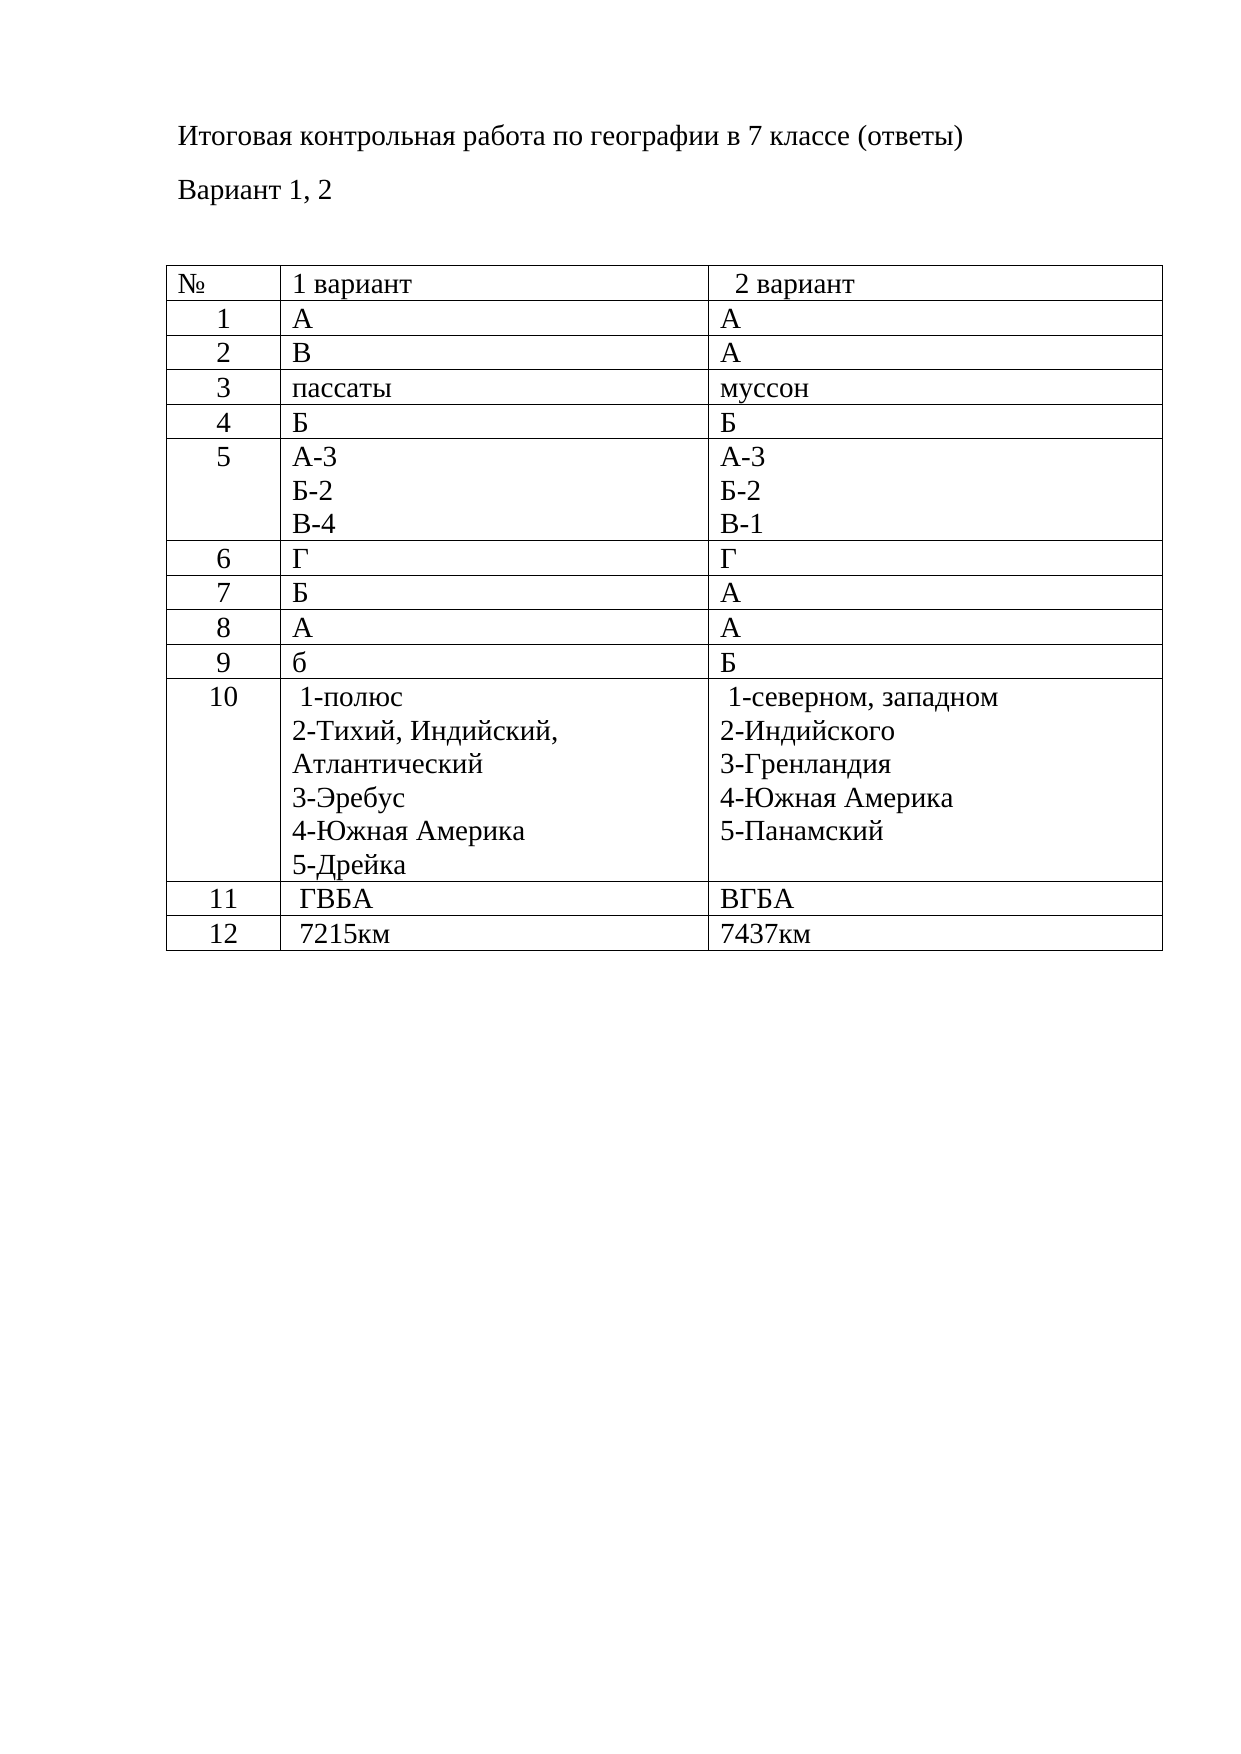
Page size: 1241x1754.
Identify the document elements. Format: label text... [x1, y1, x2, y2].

table_cell А-3 Б-2 В-1 [709, 439, 1162, 540]
table_cell Б [709, 645, 1162, 678]
table_cell б [281, 645, 708, 678]
table_cell 6 [167, 541, 280, 574]
table_cell муссон [709, 370, 1162, 404]
table_cell 1 [167, 301, 280, 334]
table_cell 3 [167, 370, 280, 404]
table_cell 11 [167, 882, 280, 915]
table_cell 1-северном, западном 2-Индийского 3-Гренландия 4-Южная Америка 5-Панамский [709, 679, 1162, 881]
text Вариант 1, 2 [177, 172, 1152, 206]
table_cell ВГБА [709, 882, 1162, 915]
table_cell А [281, 301, 708, 334]
table_cell А [281, 610, 708, 644]
table_cell 12 [167, 916, 280, 950]
table_cell 7 [167, 576, 280, 609]
table_cell 7437км [709, 916, 1162, 950]
table_cell А [709, 336, 1162, 369]
table_cell 7215км [281, 916, 708, 950]
table_cell 4 [167, 405, 280, 438]
table_cell 2 [167, 336, 280, 369]
table_cell 8 [167, 610, 280, 644]
table_cell В [281, 336, 708, 369]
table_cell Б [281, 576, 708, 609]
table_cell пассаты [281, 370, 708, 404]
table_cell Б [281, 405, 708, 438]
table_cell 9 [167, 645, 280, 678]
table_header 1 вариант [281, 266, 708, 300]
text Итоговая контрольная работа по географии в 7 классе (ответы) [857, 118, 1152, 152]
table_cell А [709, 301, 1162, 334]
table_cell 5 [167, 439, 280, 540]
table_cell ГВБА [281, 882, 708, 915]
table_cell 10 [167, 679, 280, 881]
table_cell Г [709, 541, 1162, 574]
table_cell А [709, 610, 1162, 644]
table_cell Б [709, 405, 1162, 438]
table_cell 1-полюс 2-Тихий, Индийский, Атлантический 3-Эребус 4-Южная Америка 5-Дрейка [281, 679, 708, 881]
table_cell А-3 Б-2 В-4 [281, 439, 708, 540]
table_cell А [709, 576, 1162, 609]
table_header 2 вариант [709, 266, 1162, 300]
table_cell Г [281, 541, 708, 574]
table_header № [167, 266, 280, 300]
